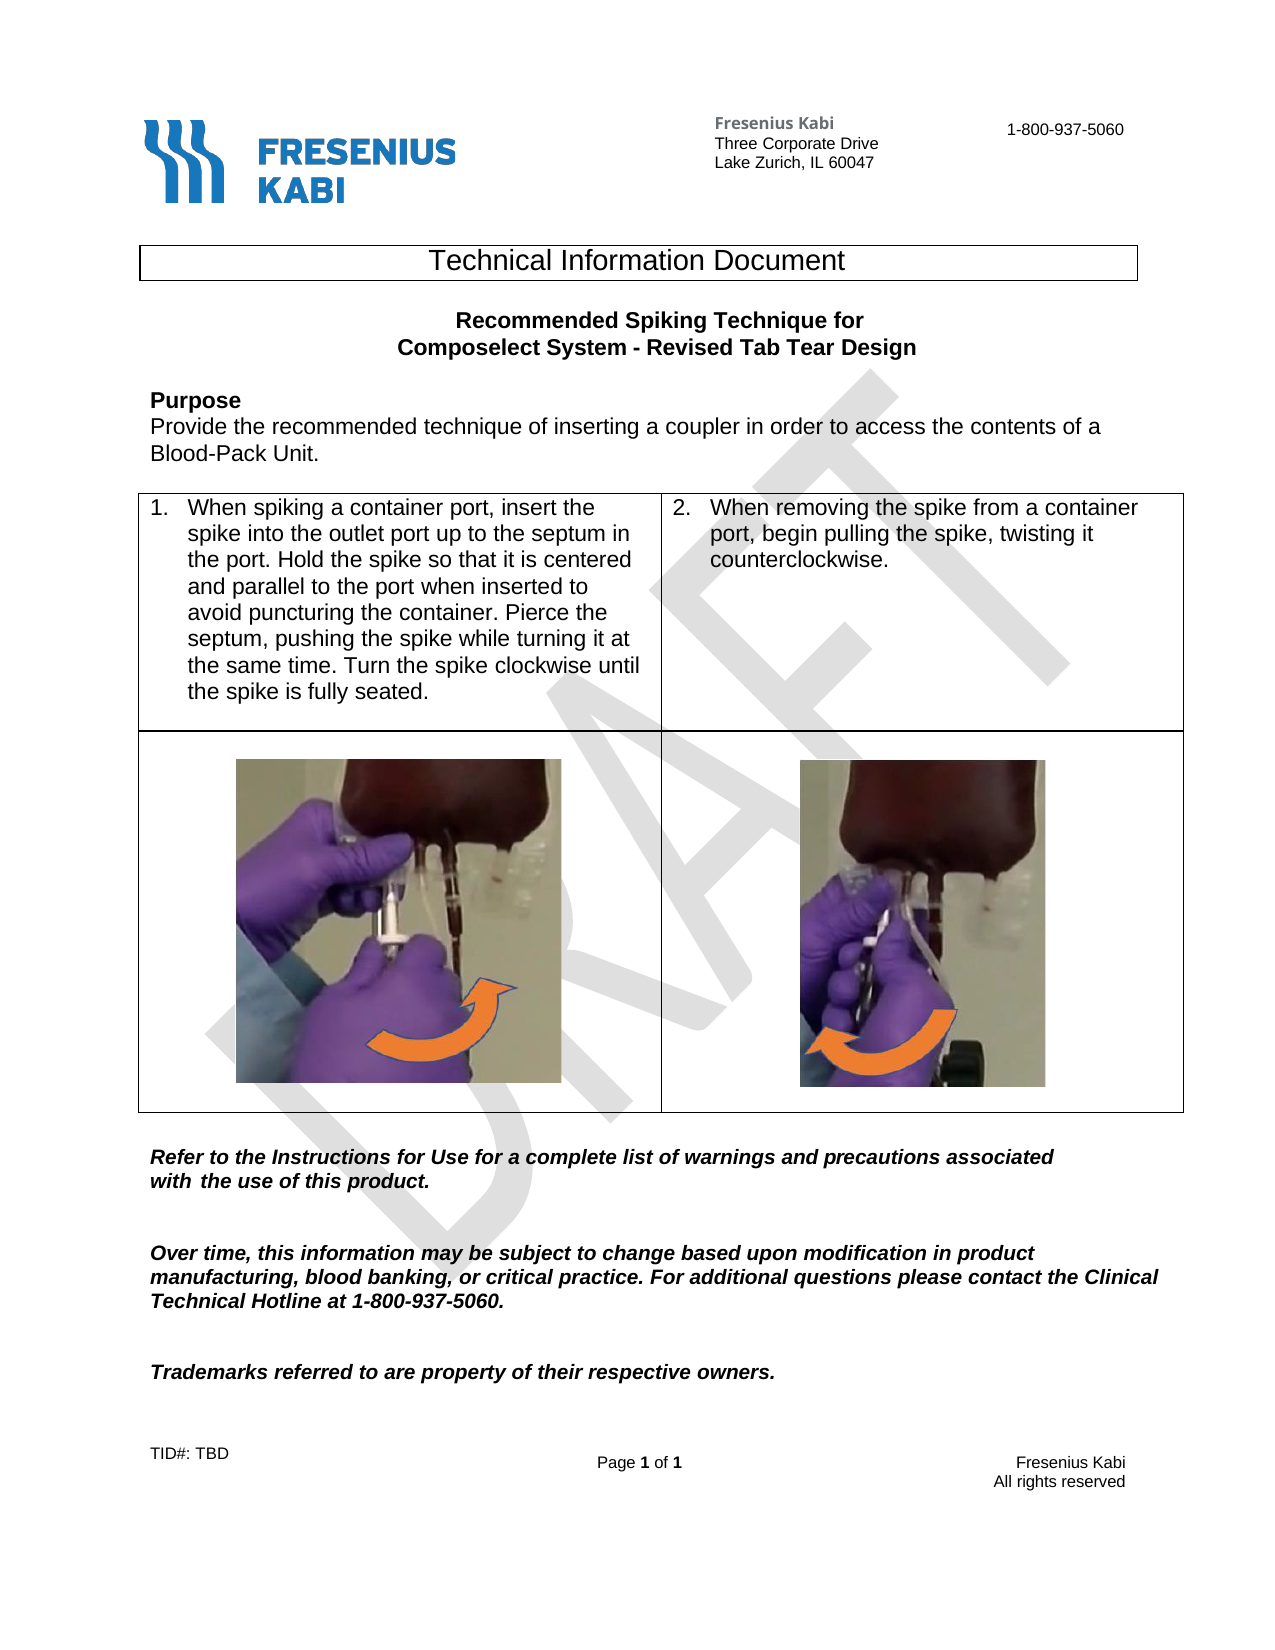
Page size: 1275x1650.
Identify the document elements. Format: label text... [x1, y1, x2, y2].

table_header 1. When spiking a container port, insert the spike into the outlet port up to the septum in the port. Hold the spike so that it is centered and parallel to the port when inserted to avoid puncturing the container. Pierce the septum, pushing the spike while turning it at the same time. Turn the spike clockwise until the spike is fully seated. [139, 494, 661, 730]
text Provide the recommended technique of inserting a coupler in order to access the contents of a Blood-Pack Unit. [150, 413, 1107, 466]
text Trademarks referred to are property of their respective owners. [150, 1360, 1196, 1384]
text Refer to the Instructions for Use for a complete list of warnings and precautions associated with the use of this product. [150, 1145, 1091, 1193]
subtitle Recommended Spiking Technique for [455, 308, 1196, 334]
picture [799, 759, 1046, 1087]
text 1-800-937-5060 [1007, 119, 1196, 138]
picture [235, 759, 562, 1083]
text Page 1 of 1 Fresenius Kabi [572, 1452, 1126, 1472]
table_cell [662, 732, 1183, 1112]
text Purpose [150, 387, 1196, 413]
picture [143, 120, 456, 203]
text TID#: TBD [150, 1444, 251, 1463]
text Composelect System - Revised Tab Tear Design [127, 334, 1186, 360]
table_cell [139, 732, 661, 1112]
text All rights reserved [572, 1472, 1125, 1491]
text Over time, this information may be subject to change based upon modification in product manufacturing, blood banking, or critical practice. For additional questions please contact the Clinical Technical Hotline at 1-800-937-5060. [150, 1241, 1172, 1312]
text Fresenius Kabi Three Corporate Drive Lake Zurich, IL 60047 [714, 111, 880, 172]
table_header 2. When removing the spike from a container port, begin pulling the spike, twisting it counterclockwise. [662, 494, 1183, 730]
